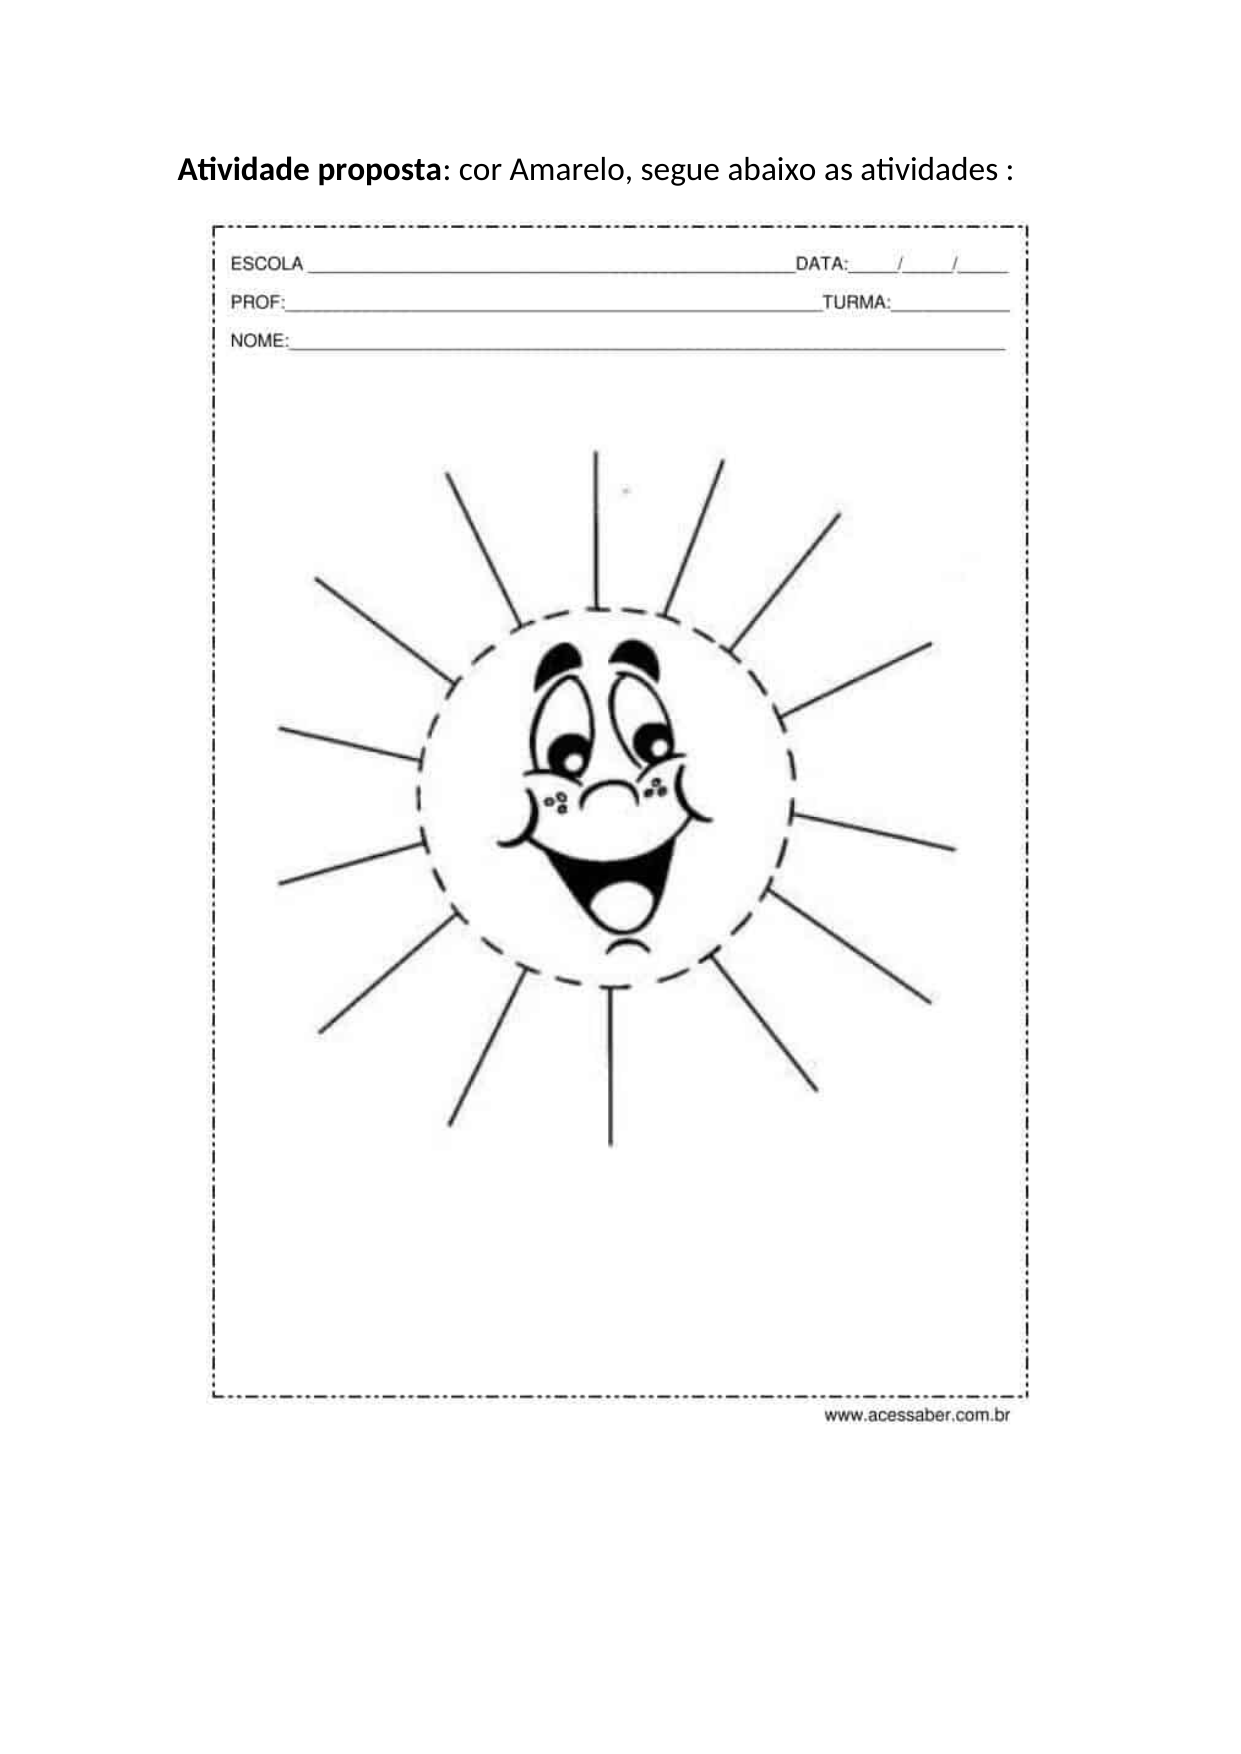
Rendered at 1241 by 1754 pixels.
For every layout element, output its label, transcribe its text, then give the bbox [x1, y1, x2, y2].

text Atividade proposta: cor Amarelo, segue abaixo as atividades : [177, 148, 1063, 190]
picture [177, 190, 1063, 1444]
